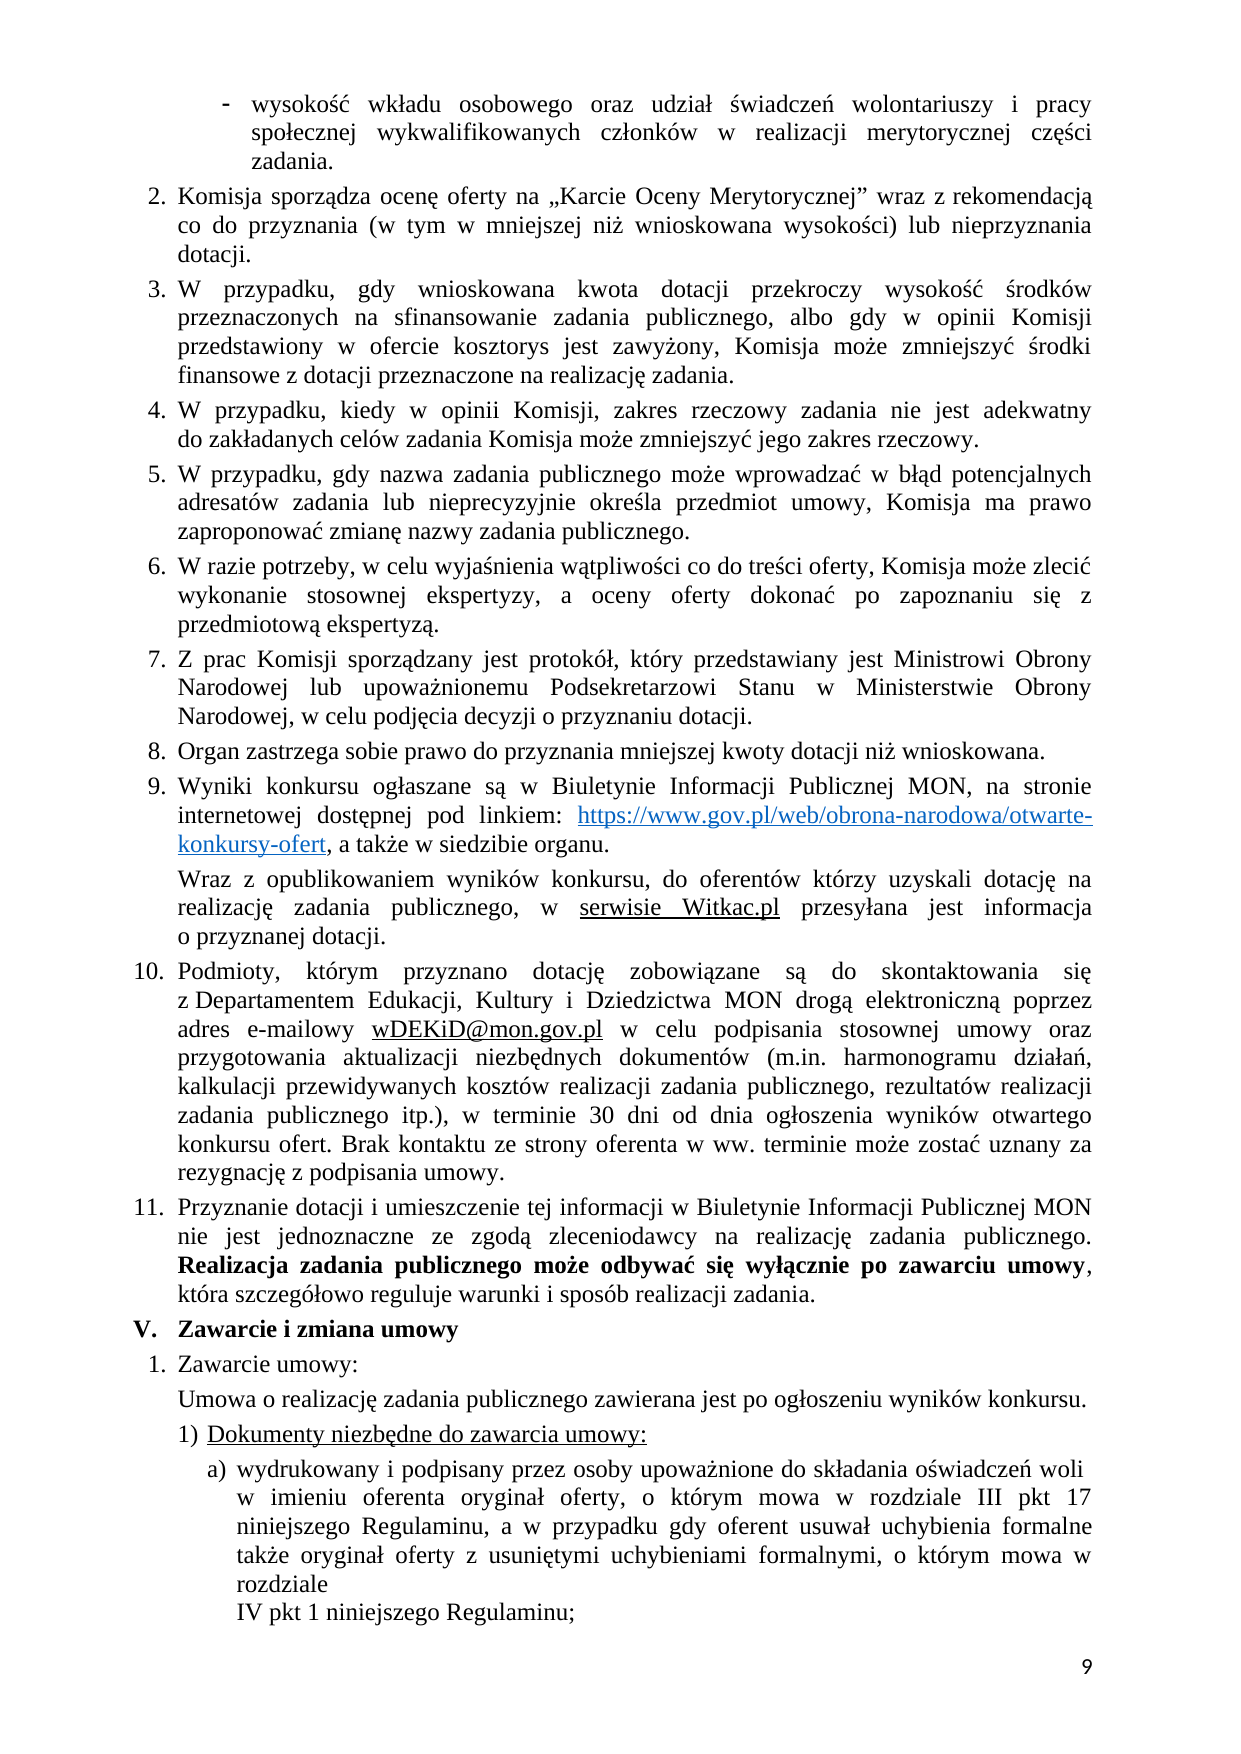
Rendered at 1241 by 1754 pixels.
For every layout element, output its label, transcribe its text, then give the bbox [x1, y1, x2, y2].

list Zawarcie i zmiana umowy [133, 1314, 1092, 1342]
text Wraz z opublikowaniem wyników konkursu, do oferentów którzy uzyskali dotację na realizację zadania publicznego, w serwisie Witkac.pl przesyłana jest informacja o przyznanej dotacji. [177, 864, 1092, 950]
list W razie potrzeby, w celu wyjaśnienia wątpliwości co do treści oferty, Komisja może zlecić wykonanie stosownej ekspertyzy, a oceny oferty dokonać po zapoznaniu się z przedmiotową ekspertyzą. [148, 551, 1092, 637]
list W przypadku, gdy nazwa zadania publicznego może wprowadzać w błąd potencjalnych adresatów zadania lub nieprecyzyjnie określa przedmiot umowy, Komisja ma prawo zaproponować zmianę nazwy zadania publicznego. [148, 459, 1092, 545]
list Zawarcie umowy: [148, 1349, 1092, 1377]
list wysokość wkładu osobowego oraz udział świadczeń wolontariuszy i pracy społecznej wykwalifikowanych członków w realizacji merytorycznej części zadania. [222, 89, 1092, 175]
list Organ zastrzega sobie prawo do przyznania mniejszej kwoty dotacji niż wnioskowana. [148, 736, 1092, 765]
list wydrukowany i podpisany przez osoby upoważnione do składania oświadczeń woli w imieniu oferenta oryginał oferty, o którym mowa w rozdziale III pkt 17 niniejszego Regulaminu, a w przypadku gdy oferent usuwał uchybienia formalne także oryginał oferty z usuniętymi uchybieniami formalnymi, o którym mowa w rozdziale IV pkt 1 niniejszego Regulaminu; [207, 1454, 1092, 1626]
list Dokumenty niezbędne do zawarcia umowy: [177, 1419, 1092, 1447]
list Z prac Komisji sporządzany jest protokół, który przedstawiany jest Ministrowi Obrony Narodowej lub upoważnionemu Podsekretarzowi Stanu w Ministerstwie Obrony Narodowej, w celu podjęcia decyzji o przyznaniu dotacji. [148, 644, 1092, 730]
text Umowa o realizację zadania publicznego zawierana jest po ogłoszeniu wyników konkursu. [177, 1384, 1092, 1412]
list Komisja sporządza ocenę oferty na „Karcie Oceny Merytorycznej” wraz z rekomendacją co do przyznania (w tym w mniejszej niż wnioskowana wysokości) lub nieprzyznania dotacji. [148, 181, 1092, 267]
list W przypadku, gdy wnioskowana kwota dotacji przekroczy wysokość środków przeznaczonych na sfinansowanie zadania publicznego, albo gdy w opinii Komisji przedstawiony w ofercie kosztorys jest zawyżony, Komisja może zmniejszyć środki finansowe z dotacji przeznaczone na realizację zadania. [148, 274, 1092, 389]
list Wyniki konkursu ogłaszane są w Biuletynie Informacji Publicznej MON, na stronie internetowej dostępnej pod linkiem: https://www.gov.pl/web/obrona-narodowa/otwarte-konkursy-ofert, a także w siedzibie organu. [148, 771, 1092, 857]
list W przypadku, kiedy w opinii Komisji, zakres rzeczowy zadania nie jest adekwatny do zakładanych celów zadania Komisja może zmniejszyć jego zakres rzeczowy. [148, 395, 1092, 452]
list Podmioty, którym przyznano dotację zobowiązane są do skontaktowania się z Departamentem Edukacji, Kultury i Dziedzictwa MON drogą elektroniczną poprzez adres e-mailowy wDEKiD@mon.gov.pl w celu podpisania stosownej umowy oraz przygotowania aktualizacji niezbędnych dokumentów (m.in. harmonogramu działań, kalkulacji przewidywanych kosztów realizacji zadania publicznego, rezultatów realizacji zadania publicznego itp.), w terminie 30 dni od dnia ogłoszenia wyników otwartego konkursu ofert. Brak kontaktu ze strony oferenta w ww. terminie może zostać uznany za rezygnację z podpisania umowy. [133, 956, 1092, 1186]
list Przyznanie dotacji i umieszczenie tej informacji w Biuletynie Informacji Publicznej MON nie jest jednoznaczne ze zgodą zleceniodawcy na realizację zadania publicznego. Realizacja zadania publicznego może odbywać się wyłącznie po zawarciu umowy, która szczegółowo reguluje warunki i sposób realizacji zadania. [133, 1192, 1092, 1307]
